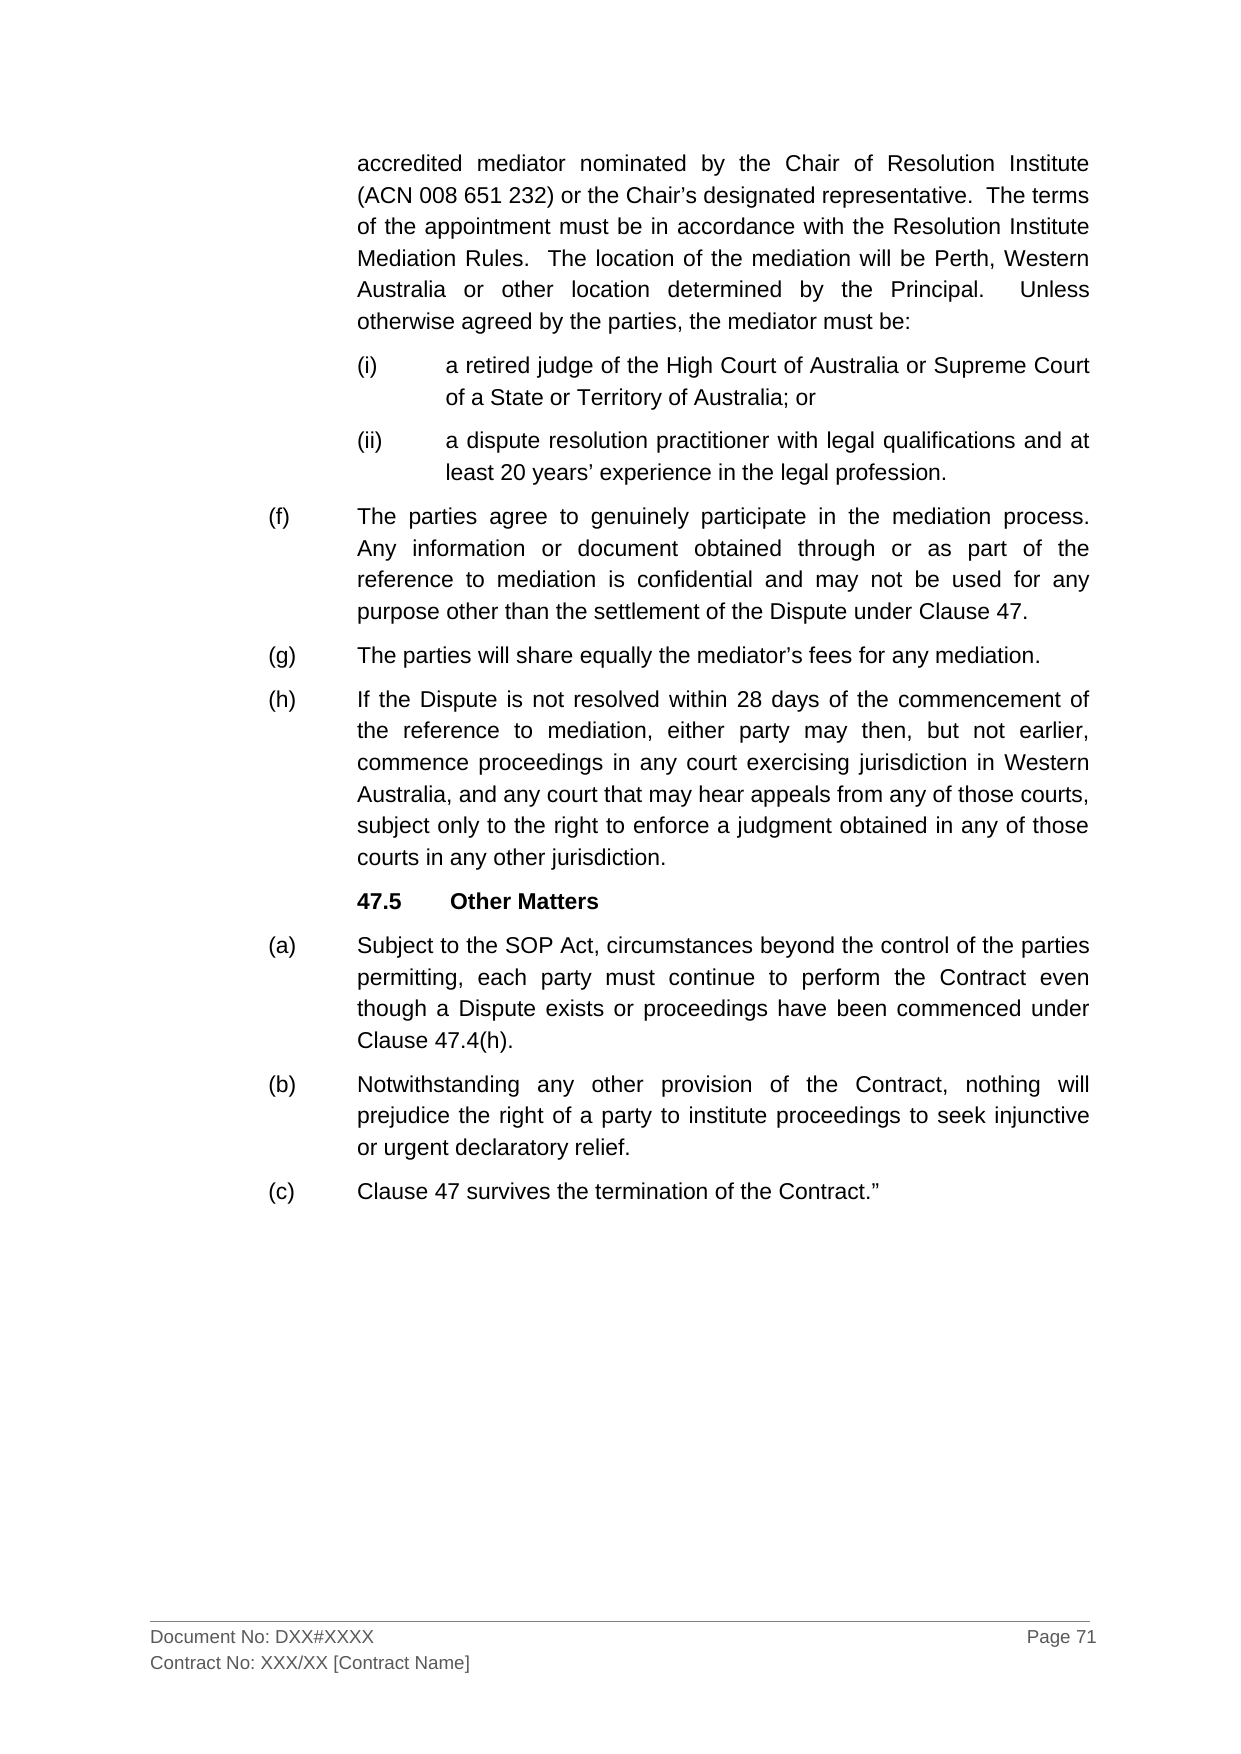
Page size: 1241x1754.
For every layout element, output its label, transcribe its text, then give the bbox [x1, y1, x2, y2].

text Subject to the SOP Act, circumstances beyond the control of the parties permitting, each party must continue to perform the Contract even though a Dispute exists or proceedings have been commenced under Clause 47.4(h). [268, 932, 1090, 1053]
text Clause 47 survives the termination of the Contract.” [268, 1178, 1090, 1204]
text a dispute resolution practitioner with legal qualifications and at least 20 years’ experience in the legal profession. [357, 427, 1090, 485]
text Notwithstanding any other provision of the Contract, nothing will prejudice the right of a party to institute proceedings to seek injunctive or urgent declaratory relief. [268, 1071, 1090, 1160]
text The parties will share equally the mediator’s fees for any mediation. [268, 642, 1090, 668]
text a retired judge of the High Court of Australia or Supreme Court of a State or Territory of Australia; or [357, 352, 1090, 410]
text The parties agree to genuinely participate in the mediation process. Any information or document obtained through or as part of the reference to mediation is confidential and may not be used for any purpose other than the settlement of the Dispute under Clause 47. [268, 503, 1090, 624]
text If the Dispute is not resolved within 28 days of the commencement of the reference to mediation, either party may then, but not earlier, commence proceedings in any court exercising jurisdiction in Western Australia, and any court that may hear appeals from any of those courts, subject only to the right to enforce a judgment obtained in any of those courts in any other jurisdiction. [268, 686, 1090, 870]
subtitle 47.5 Other Matters [268, 888, 1090, 914]
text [268, 150, 1090, 334]
